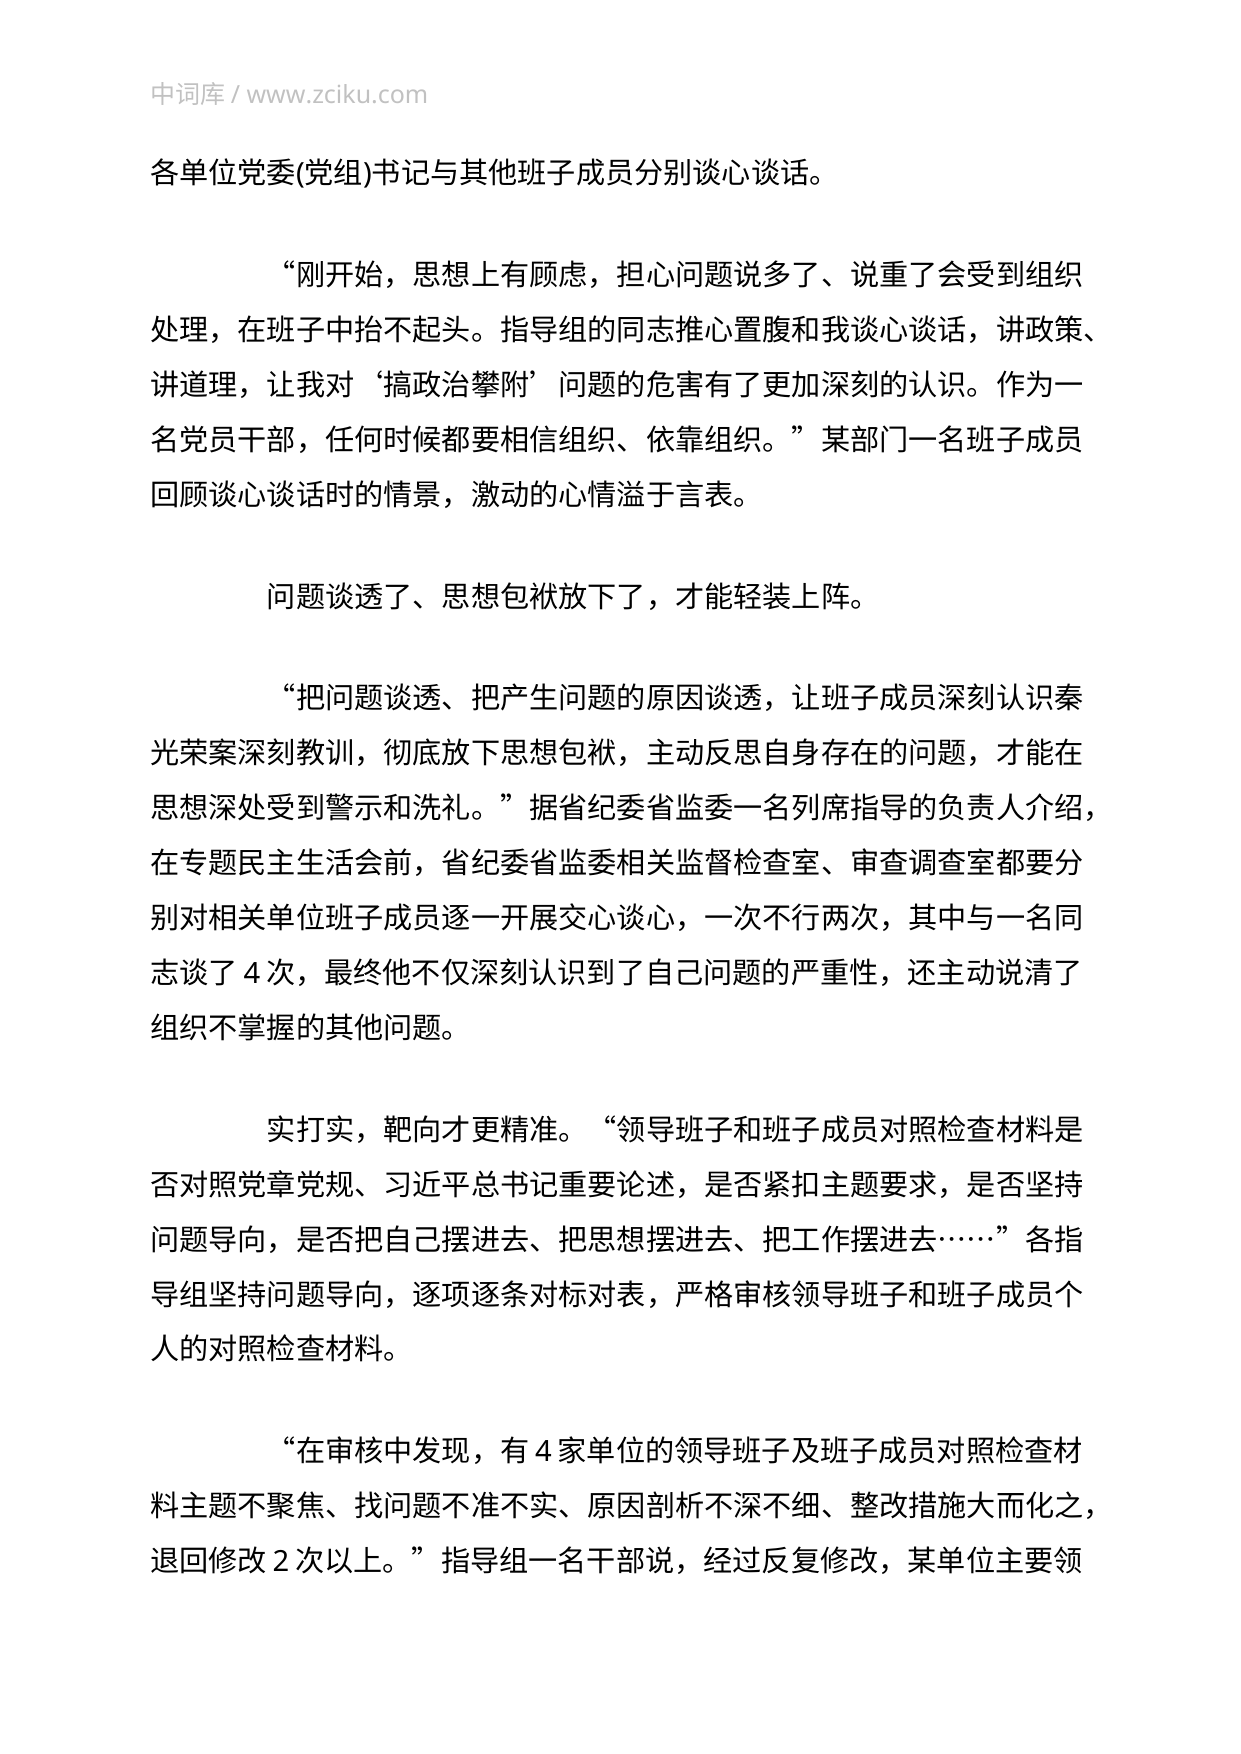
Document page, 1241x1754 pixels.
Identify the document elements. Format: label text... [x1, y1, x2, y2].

text “把问题谈透、把产生问题的原因谈透，让班子成员深刻认识秦光荣案深刻教训，彻底放下思想包袱，主动反思自身存在的问题，才能在思想深处受到警示和洗礼。”据省纪委省监委一名列席指导的负责人介绍，在专题民主生活会前，省纪委省监委相关监督检查室、审查调查室都要分别对相关单位班子成员逐一开展交心谈心，一次不行两次，其中与一名同志谈了4次，最终他不仅深刻认识到了自己问题的严重性，还主动说清了组织不掌握的其他问题。 [150, 675, 1090, 1047]
text 问题谈透了、思想包袱放下了，才能轻装上阵。 [150, 573, 1090, 616]
text 实打实，靶向才更精准。“领导班子和班子成员对照检查材料是否对照党章党规、习近平总书记重要论述，是否紧扣主题要求，是否坚持问题导向，是否把自己摆进去、把思想摆进去、把工作摆进去……”各指导组坚持问题导向，逐项逐条对标对表，严格审核领导班子和班子成员个人的对照检查材料。 [150, 1106, 1090, 1368]
text “刚开始，思想上有顾虑，担心问题说多了、说重了会受到组织处理，在班子中抬不起头。指导组的同志推心置腹和我谈心谈话，讲政策、讲道理，让我对‘搞政治攀附’问题的危害有了更加深刻的认识。作为一名党员干部，任何时候都要相信组织、依靠组织。”某部门一名班子成员回顾谈心谈话时的情景，激动的心情溢于言表。 [150, 252, 1090, 514]
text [150, 150, 1090, 192]
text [150, 1428, 1090, 1580]
